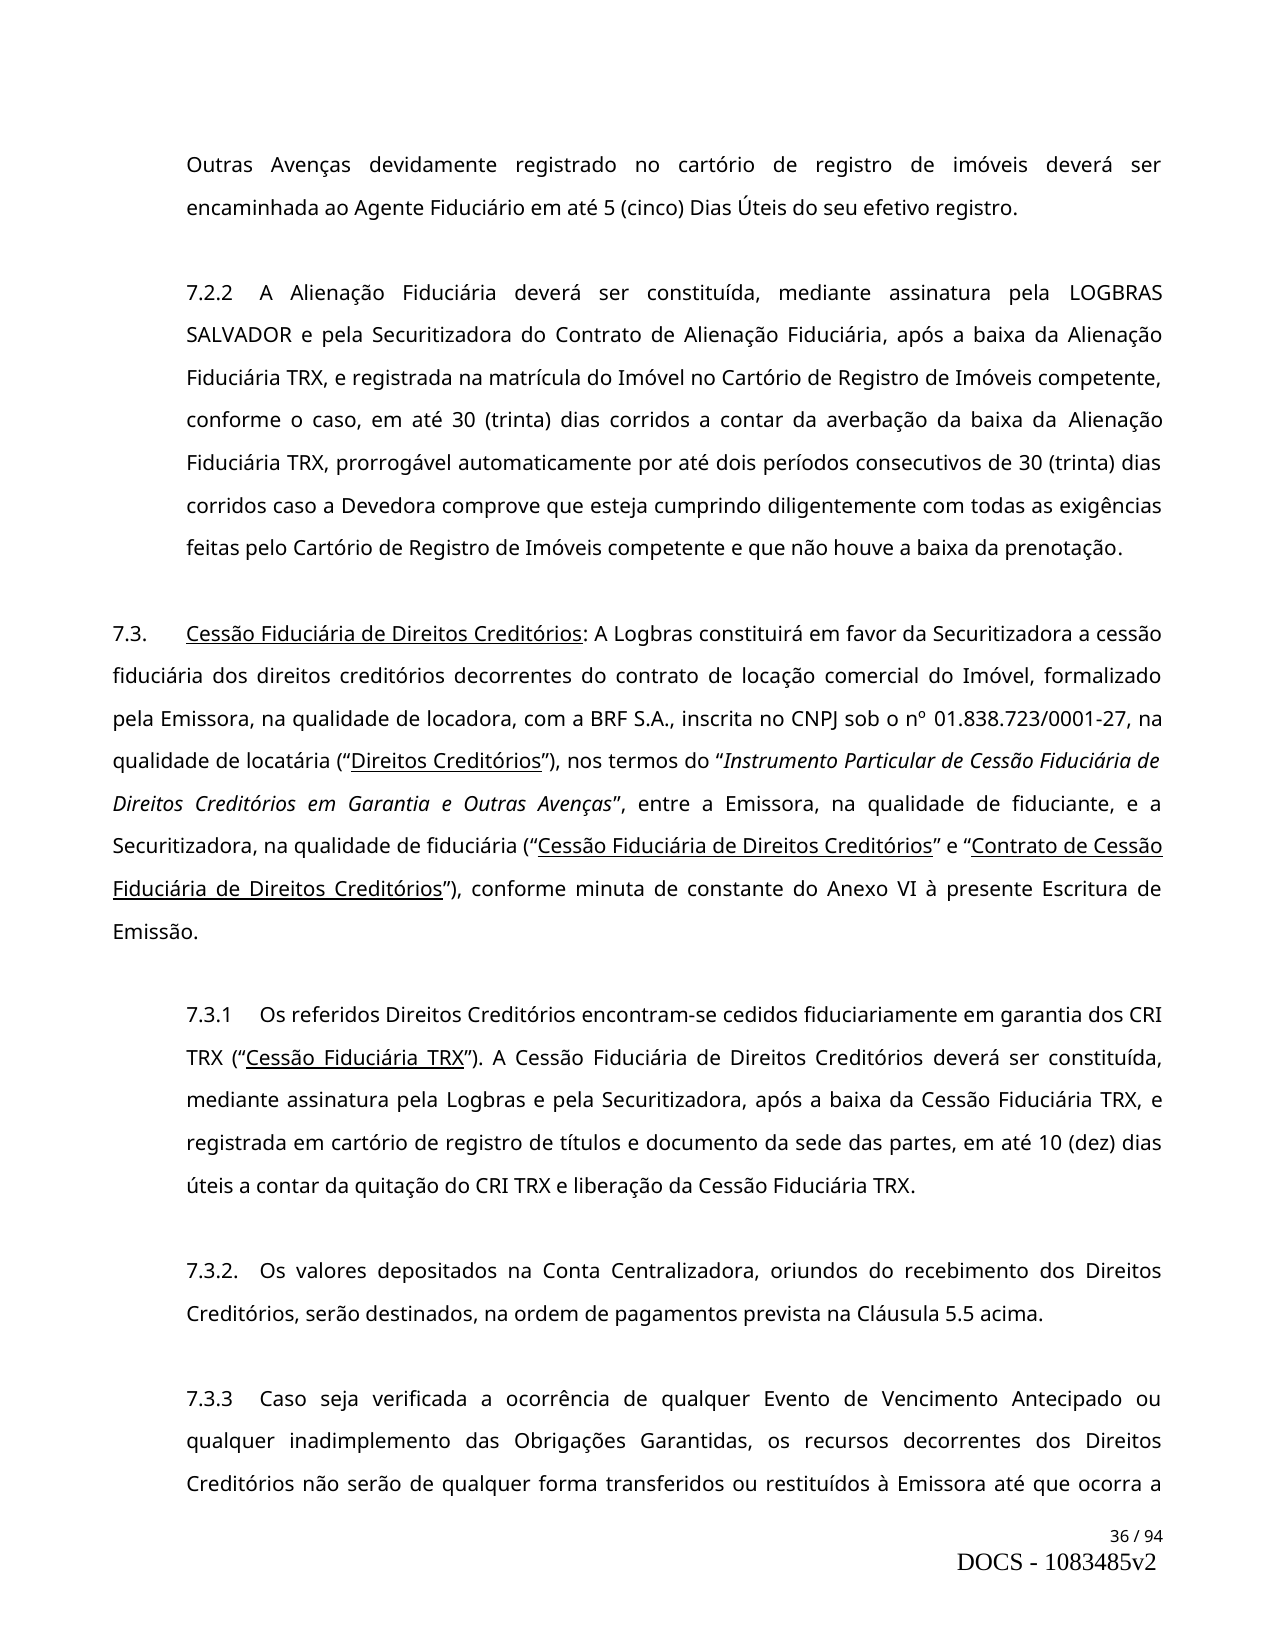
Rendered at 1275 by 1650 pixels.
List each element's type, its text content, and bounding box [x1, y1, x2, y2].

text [186, 150, 1163, 221]
text 7.3.1 Os referidos Direitos Creditórios encontram-se cedidos fiduciariamente em garantia dos CRI TRX (“Cessão Fiduciária TRX”). A Cessão Fiduciária de Direitos Creditórios deverá ser constituída, mediante assinatura pela Logbras e pela Securitizadora, após a baixa da Cessão Fiduciária TRX, e registrada em cartório de registro de títulos e documento da sede das partes, em até 10 (dez) dias úteis a contar da quitação do CRI TRX e liberação da Cessão Fiduciária TRX. [186, 1000, 1163, 1199]
text 7.2.2 A Alienação Fiduciária deverá ser constituída, mediante assinatura pela LOGBRAS SALVADOR e pela Securitizadora do Contrato de Alienação Fiduciária, após a baixa da Alienação Fiduciária TRX, e registrada na matrícula do Imóvel no Cartório de Registro de Imóveis competente, conforme o caso, em até 30 (trinta) dias corridos a contar da averbação da baixa da Alienação Fiduciária TRX, prorrogável automaticamente por até dois períodos consecutivos de 30 (trinta) dias corridos caso a Devedora comprove que esteja cumprindo diligentemente com todas as exigências feitas pelo Cartório de Registro de Imóveis competente e que não houve a baixa da prenotação. [186, 278, 1163, 562]
text 7.3.2. Os valores depositados na Conta Centralizadora, oriundos do recebimento dos Direitos Creditórios, serão destinados, na ordem de pagamentos prevista na Cláusula 5.5 acima. [186, 1256, 1163, 1327]
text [186, 1384, 1163, 1497]
text 7.3. Cessão Fiduciária de Direitos Creditórios: A Logbras constituirá em favor da Securitizadora a cessão fiduciária dos direitos creditórios decorrentes do contrato de locação comercial do Imóvel, formalizado pela Emissora, na qualidade de locadora, com a BRF S.A., inscrita no CNPJ sob o nº 01.838.723/0001-27, na qualidade de locatária (“Direitos Creditórios”), nos termos do “Instrumento Particular de Cessão Fiduciária de Direitos Creditórios em Garantia e Outras Avenças”, entre a Emissora, na qualidade de fiduciante, e a Securitizadora, na qualidade de fiduciária (“Cessão Fiduciária de Direitos Creditórios” e “Contrato de Cessão Fiduciária de Direitos Creditórios”), conforme minuta de constante do Anexo VI à presente Escritura de Emissão. [112, 619, 1163, 945]
